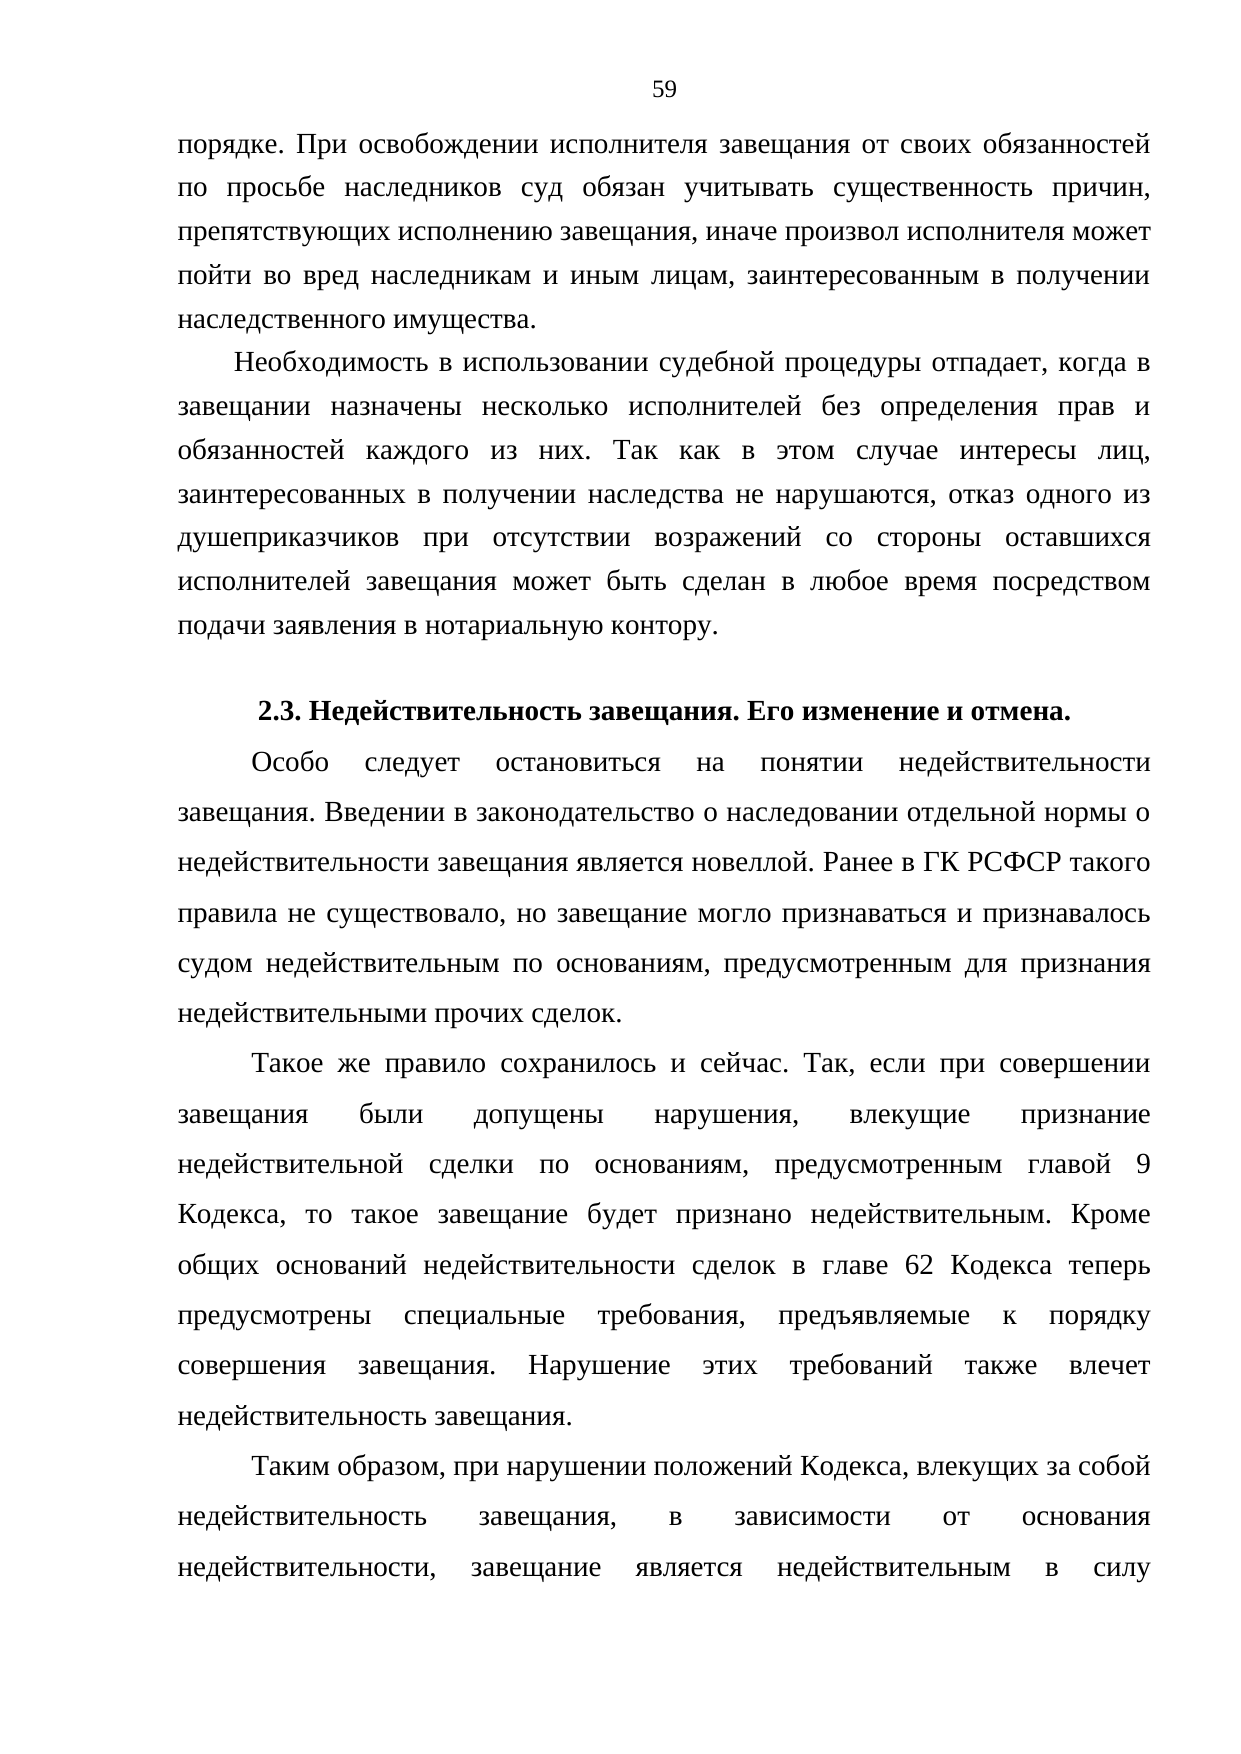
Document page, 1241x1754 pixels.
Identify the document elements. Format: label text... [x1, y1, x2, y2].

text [177, 1448, 1152, 1582]
text Необходимость в использовании судебной процедуры отпадает, когда в завещании назначены несколько исполнителей без определения прав и обязанностей каждого из них. Так как в этом случае интересы лиц, заинтересованных в получении наследства не нарушаются, отказ одного из душеприказчиков при отсутствии возражений со стороны оставшихся исполнителей завещания может быть сделан в любое время посредством подачи заявления в нотариальную контору. [177, 337, 1152, 643]
text Особо следует остановиться на понятии недействительности завещания. Введении в законодательство о наследовании отдельной нормы о недействительности завещания является новеллой. Ранее в ГК РСФСР такого правила не существовало, но завещание могло признаваться и признавалось судом недействительным по основаниям, предусмотренным для признания недействительными прочих сделок. [177, 744, 1152, 1029]
text 2.3. Недействительность завещания. Его изменение и отмена. [177, 693, 1152, 727]
text Такое же правило сохранилось и сейчас. Так, если при совершении завещания были допущены нарушения, влекущие признание недействительной сделки по основаниям, предусмотренным главой 9 Кодекса, то такое завещание будет признано недействительным. Кроме общих оснований недействительности сделок в главе 62 Кодекса теперь предусмотрены специальные требования, предъявляемые к порядку совершения завещания. Нарушение этих требований также влечет недействительность завещания. [177, 1046, 1152, 1431]
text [177, 118, 1152, 337]
